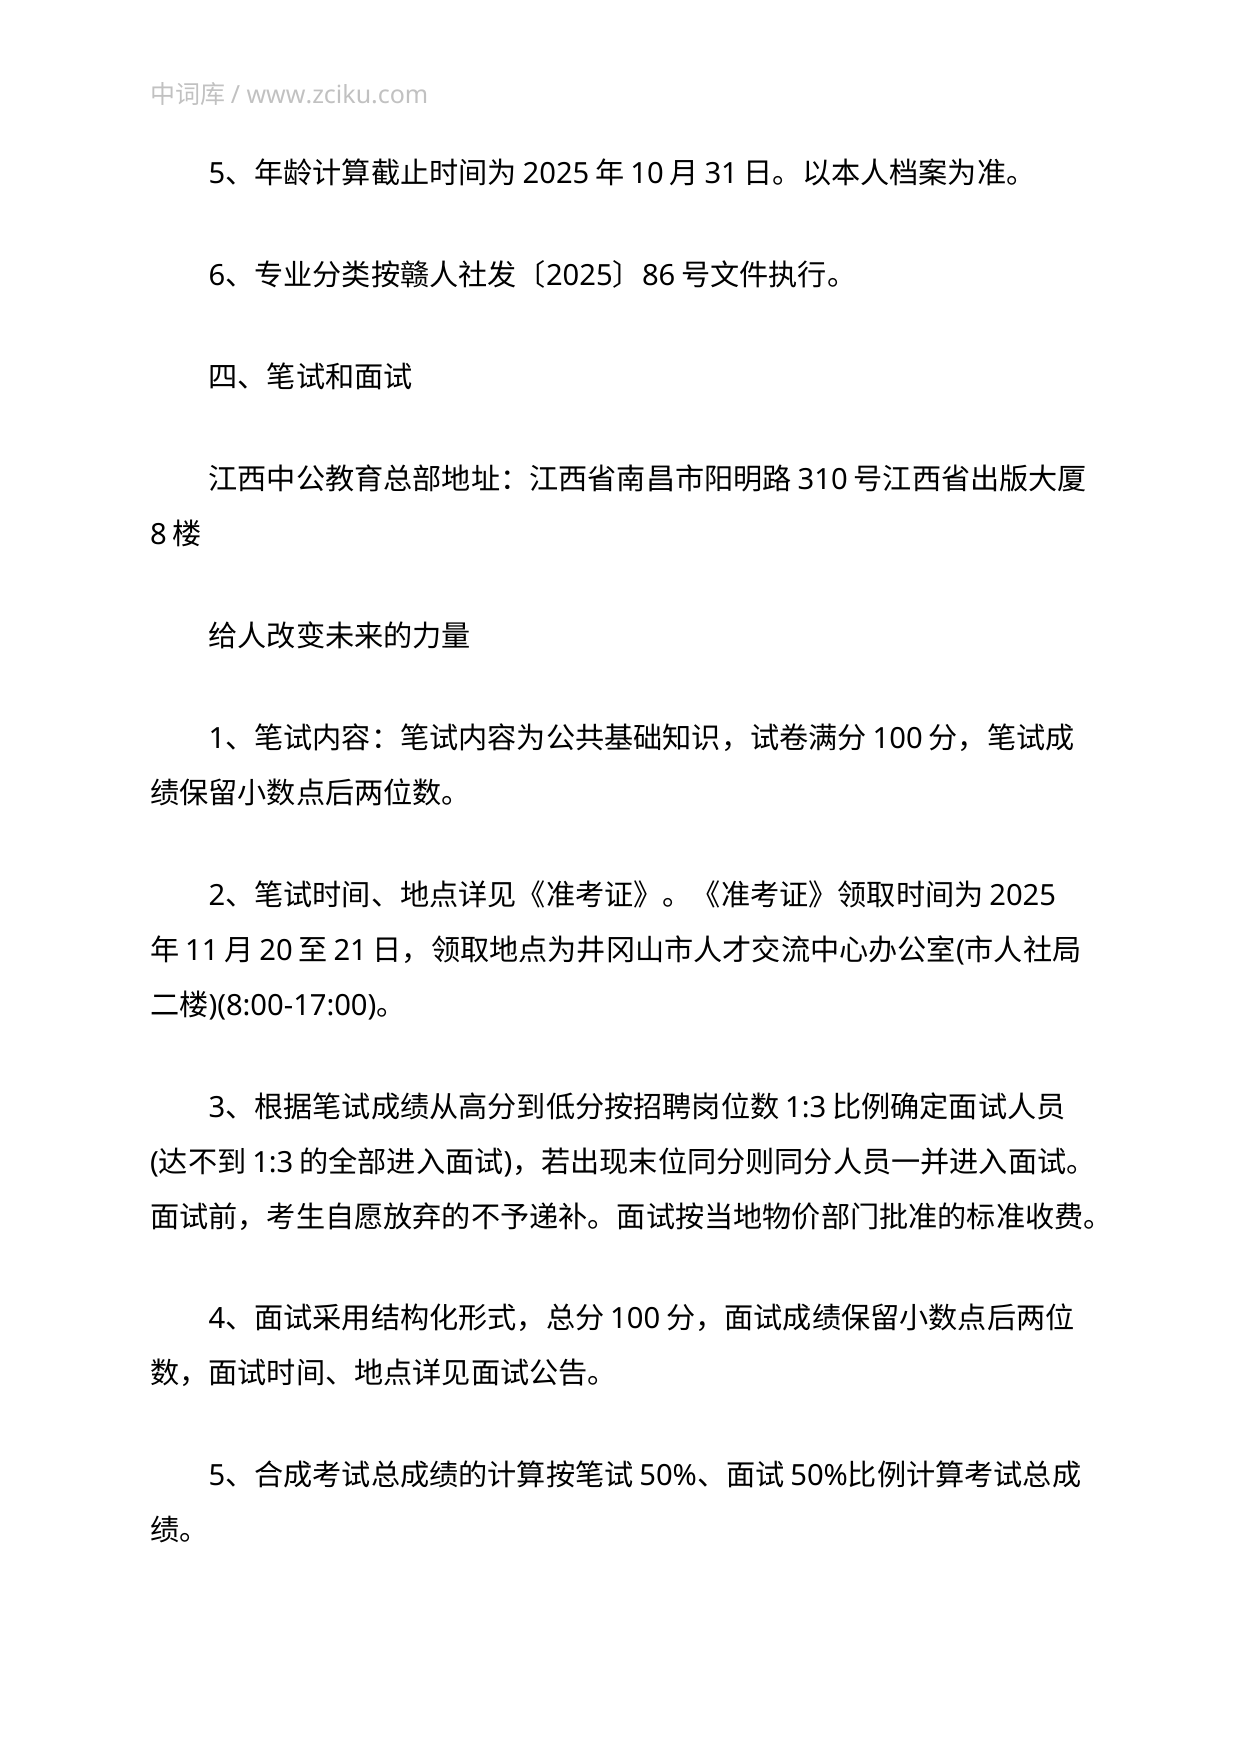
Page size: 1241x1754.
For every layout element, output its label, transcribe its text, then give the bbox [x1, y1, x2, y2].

text 江西中公教育总部地址：江西省南昌市阳明路310号江西省出版大厦8楼 [150, 456, 1090, 553]
text 四、笔试和面试 [150, 354, 1090, 396]
text 5、年龄计算截止时间为2025年10月31日。以本人档案为准。 [150, 150, 1090, 192]
text 1、笔试内容：笔试内容为公共基础知识，试卷满分100分，笔试成绩保留小数点后两位数。 [150, 714, 1090, 812]
text 6、专业分类按赣人社发〔2025〕86号文件执行。 [150, 252, 1090, 294]
text 2、笔试时间、地点详见《准考证》。《准考证》领取时间为2025年11月20至21日，领取地点为井冈山市人才交流中心办公室(市人社局二楼)(8:00-17:00)。 [150, 871, 1090, 1024]
text 5、合成考试总成绩的计算按笔试50%、面试50%比例计算考试总成绩。 [150, 1452, 1090, 1549]
text 给人改变未来的力量 [150, 613, 1090, 655]
text 4、面试采用结构化形式，总分100分，面试成绩保留小数点后两位数，面试时间、地点详见面试公告。 [150, 1295, 1090, 1392]
text 3、根据笔试成绩从高分到低分按招聘岗位数1:3比例确定面试人员(达不到1:3的全部进入面试)，若出现末位同分则同分人员一并进入面试。面试前，考生自愿放弃的不予递补。面试按当地物价部门批准的标准收费。 [150, 1083, 1090, 1236]
